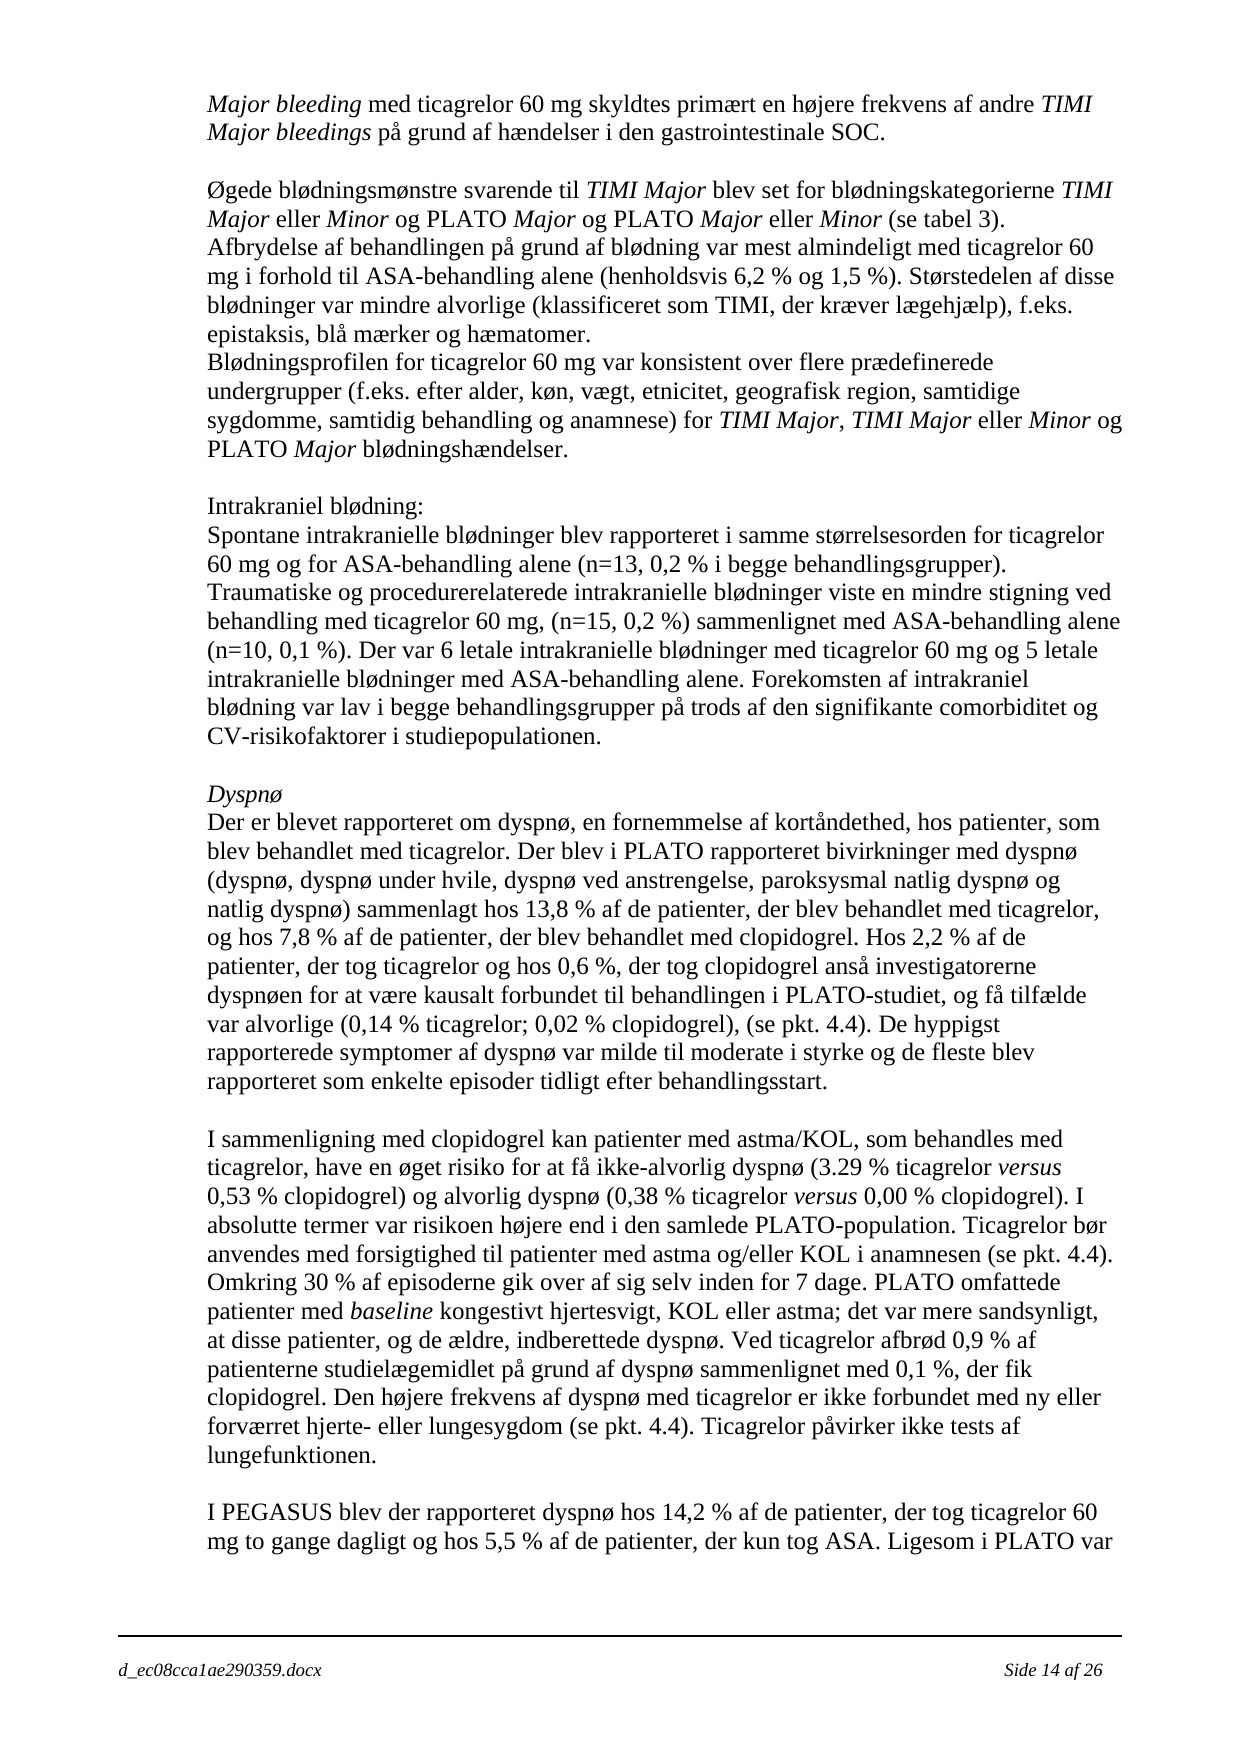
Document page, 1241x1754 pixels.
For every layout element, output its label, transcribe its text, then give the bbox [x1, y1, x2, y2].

text Omkring 30 % af episoderne gik over af sig selv inden for 7 dage. PLATO omfattede patienter med baseline kongestivt hjertesvigt, KOL eller astma; det var mere sandsynligt, at disse patienter, og de ældre, indberettede dyspnø. Ved ticagrelor afbrød 0,9 % af patienterne studielægemidlet på grund af dyspnø sammenlignet med 0,1 %, der fik clopidogrel. Den højere frekvens af dyspnø med ticagrelor er ikke forbundet med ny eller forværret hjerte- eller lungesygdom (se pkt. 4.4). Ticagrelor påvirker ikke tests af lungefunktionen. [207, 1267, 1122, 1469]
text Der er blevet rapporteret om dyspnø, en fornemmelse af kortåndethed, hos patienter, som blev behandlet med ticagrelor. Der blev i PLATO rapporteret bivirkninger med dyspnø (dyspnø, dyspnø under hvile, dyspnø ved anstrengelse, paroksysmal natlig dyspnø og natlig dyspnø) sammenlagt hos 13,8 % af de patienter, der blev behandlet med ticagrelor, og hos 7,8 % af de patienter, der blev behandlet med clopidogrel. Hos 2,2 % af de patienter, der tog ticagrelor og hos 0,6 %, der tog clopidogrel anså investigatorerne dyspnøen for at være kausalt forbundet til behandlingen i PLATO-studiet, og få tilfælde var alvorlige (0,14 % ticagrelor; 0,02 % clopidogrel), (se pkt. 4.4). De hyppigst rapporterede symptomer af dyspnø var milde til moderate i styrke og de fleste blev rapporteret som enkelte episoder tidligt efter behandlingsstart. [207, 807, 1122, 1095]
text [207, 89, 1122, 146]
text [207, 1497, 1122, 1555]
text Øgede blødningsmønstre svarende til TIMI Major blev set for blødningskategorierne TIMI Major eller Minor og PLATO Major og PLATO Major eller Minor (se tabel 3). Afbrydelse af behandlingen på grund af blødning var mest almindeligt med ticagrelor 60 mg i forhold til ASA-behandling alene (henholdsvis 6,2 % og 1,5 %). Størstedelen af disse blødninger var mindre alvorlige (klassificeret som TIMI, der kræver lægehjælp), f.eks. epistaksis, blå mærker og hæmatomer. [207, 175, 1122, 347]
text I sammenligning med clopidogrel kan patienter med astma/KOL, som behandles med ticagrelor, have en øget risiko for at få ikke-alvorlig dyspnø (3.29 % ticagrelor versus 0,53 % clopidogrel) og alvorlig dyspnø (0,38 % ticagrelor versus 0,00 % clopidogrel). I absolutte termer var risikoen højere end i den samlede PLATO-population. Ticagrelor bør anvendes med forsigtighed til patienter med astma og/eller KOL i anamnesen (se pkt. 4.4). [207, 1124, 1122, 1267]
text Blødningsprofilen for ticagrelor 60 mg var konsistent over flere prædefinerede undergrupper (f.eks. efter alder, køn, vægt, etnicitet, geografisk region, samtidige sygdomme, samtidig behandling og anamnese) for TIMI Major, TIMI Major eller Minor og PLATO Major blødningshændelser. [207, 347, 1122, 462]
text Spontane intrakranielle blødninger blev rapporteret i samme størrelsesorden for ticagrelor 60 mg og for ASA-behandling alene (n=13, 0,2 % i begge behandlingsgrupper). Traumatiske og procedurerelaterede intrakranielle blødninger viste en mindre stigning ved behandling med ticagrelor 60 mg, (n=15, 0,2 %) sammenlignet med ASA-behandling alene (n=10, 0,1 %). Der var 6 letale intrakranielle blødninger med ticagrelor 60 mg og 5 letale intrakranielle blødninger med ASA-behandling alene. Forekomsten af intrakraniel blødning var lav i begge behandlingsgrupper på trods af den signifikante comorbiditet og CV-risikofaktorer i studiepopulationen. [207, 520, 1122, 750]
text Dyspnø [207, 779, 1122, 807]
text Intrakraniel blødning: [207, 491, 1122, 520]
